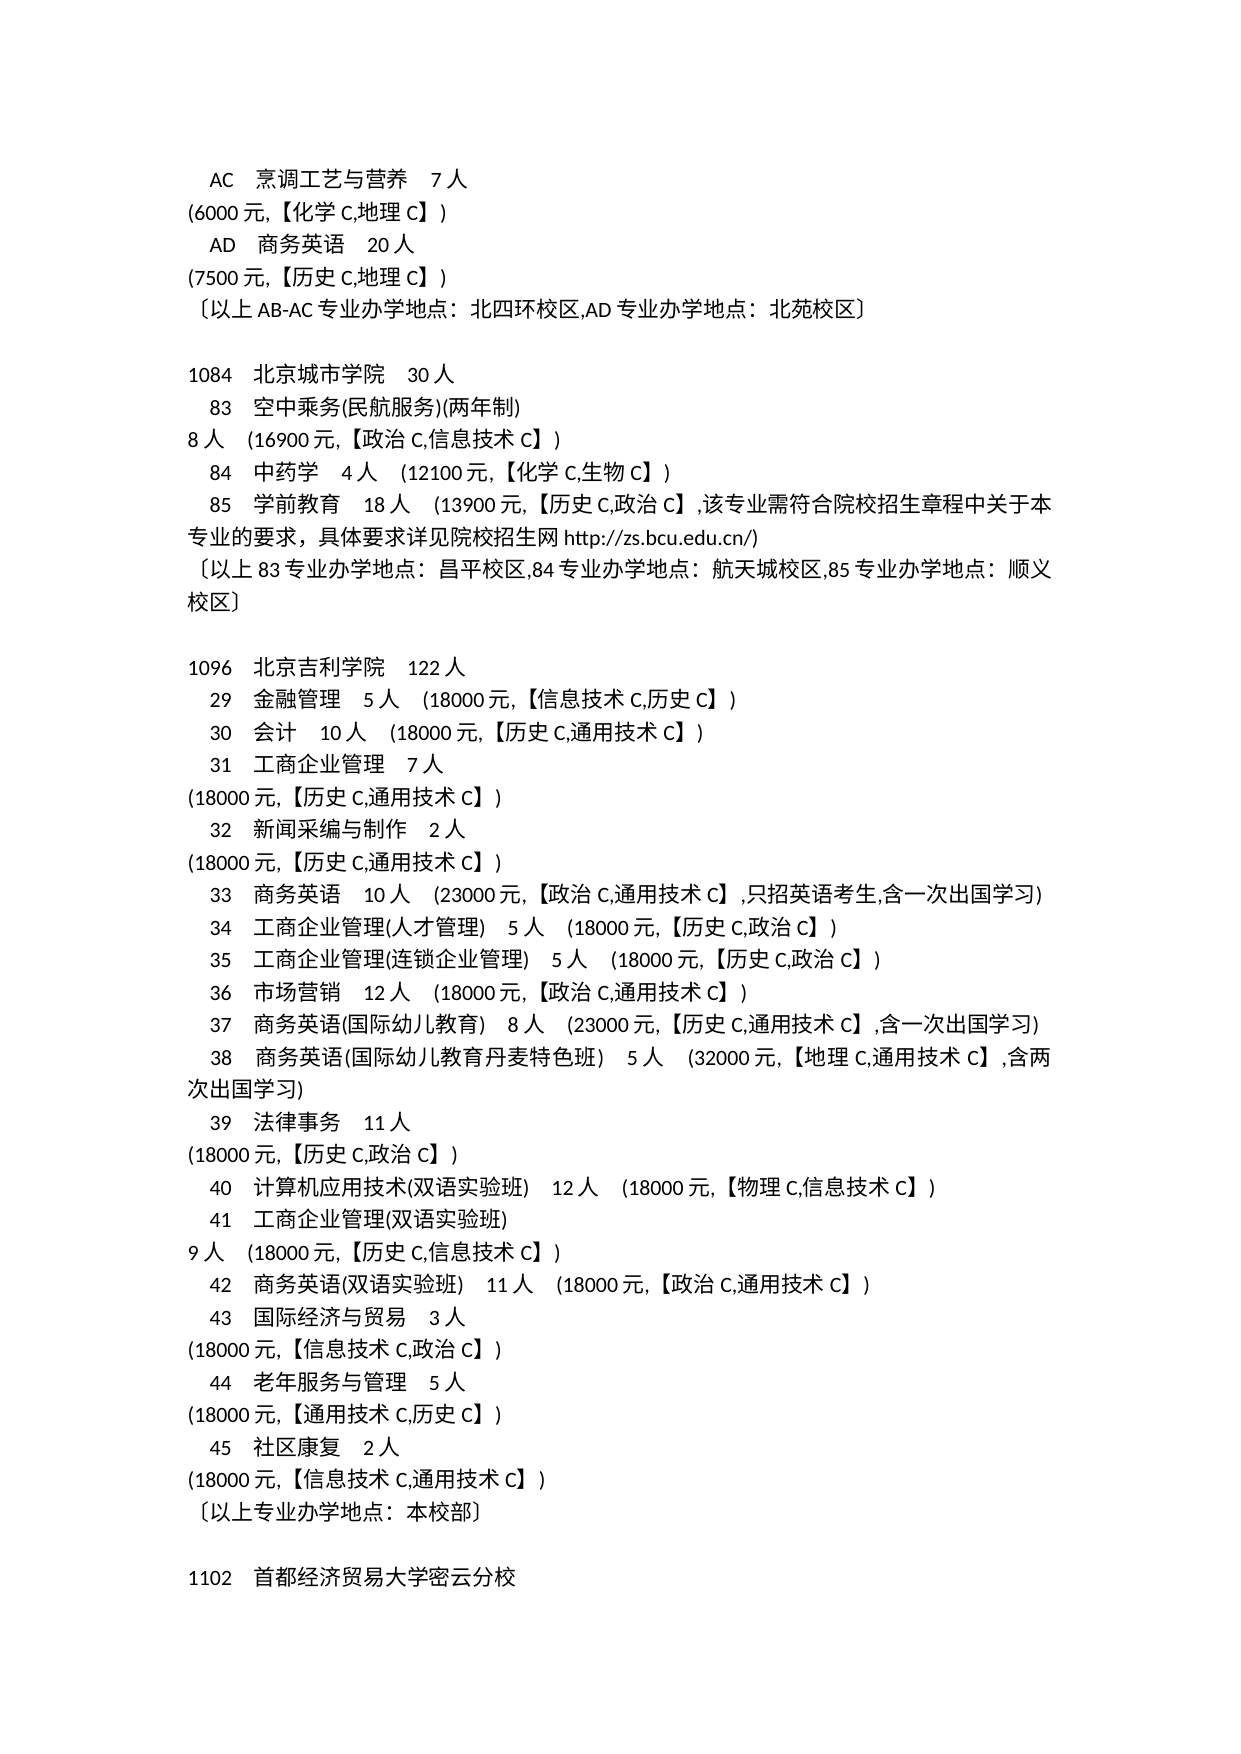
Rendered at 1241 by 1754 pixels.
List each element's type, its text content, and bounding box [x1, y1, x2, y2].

text AD 商务英语 20人 [187, 227, 1053, 259]
text (18000元,【信息技术 C,通用技术 C】) [187, 1462, 1053, 1494]
text 36 市场营销 12人 (18000元,【政治 C,通用技术 C】) [187, 974, 1053, 1007]
text 35 工商企业管理(连锁企业管理) 5人 (18000元,【历史 C,政治 C】) [187, 942, 1053, 974]
text 1096 北京吉利学院 122人 [187, 649, 1053, 682]
text (18000元,【信息技术 C,政治 C】) [187, 1332, 1053, 1364]
text (7500元,【历史 C,地理 C】) [187, 259, 1053, 292]
text 38 商务英语(国际幼儿教育丹麦特色班) 5人 (32000元,【地理 C,通用技术 C】,含两次出国学习) [187, 1039, 1053, 1104]
text 37 商务英语(国际幼儿教育) 8人 (23000元,【历史 C,通用技术 C】,含一次出国学习) [187, 1007, 1053, 1039]
text 44 老年服务与管理 5人 [187, 1364, 1053, 1397]
text 32 新闻采编与制作 2人 [187, 812, 1053, 844]
text 41 工商企业管理(双语实验班) [187, 1202, 1053, 1234]
text 8人 (16900元,【政治 C,信息技术 C】) [187, 422, 1053, 454]
text 42 商务英语(双语实验班) 11人 (18000元,【政治 C,通用技术 C】) [187, 1267, 1053, 1299]
text (18000元,【历史 C,通用技术 C】) [187, 844, 1053, 877]
text 〔以上83专业办学地点：昌平校区,84专业办学地点：航天城校区,85专业办学地点：顺义校区〕 [187, 552, 1053, 617]
text 39 法律事务 11人 [187, 1104, 1053, 1137]
text 29 金融管理 5人 (18000元,【信息技术 C,历史 C】) [187, 682, 1053, 714]
text AC 烹调工艺与营养 7人 [187, 162, 1053, 194]
text (18000元,【通用技术 C,历史 C】) [187, 1397, 1053, 1429]
text 〔以上专业办学地点：本校部〕 [187, 1494, 1053, 1527]
text (6000元,【化学 C,地理 C】) [187, 194, 1053, 227]
text 1084 北京城市学院 30人 [187, 357, 1053, 389]
text 84 中药学 4人 (12100元,【化学 C,生物 C】) [187, 454, 1053, 487]
text 43 国际经济与贸易 3人 [187, 1299, 1053, 1332]
text 85 学前教育 18人 (13900元,【历史 C,政治 C】,该专业需符合院校招生章程中关于本专业的要求，具体要求详见院校招生网http://zs.bcu.edu.cn/) [187, 487, 1053, 552]
text 30 会计 10人 (18000元,【历史 C,通用技术 C】) [187, 714, 1053, 747]
text 1102 首都经济贸易大学密云分校 [187, 1559, 1053, 1592]
text 34 工商企业管理(人才管理) 5人 (18000元,【历史 C,政治 C】) [187, 909, 1053, 942]
text 31 工商企业管理 7人 [187, 747, 1053, 779]
text 40 计算机应用技术(双语实验班) 12人 (18000元,【物理 C,信息技术 C】) [187, 1169, 1053, 1202]
text 9人 (18000元,【历史 C,信息技术 C】) [187, 1234, 1053, 1267]
text (18000元,【历史 C,通用技术 C】) [187, 779, 1053, 812]
text 83 空中乘务(民航服务)(两年制) [187, 389, 1053, 422]
text 33 商务英语 10人 (23000元,【政治 C,通用技术 C】,只招英语考生,含一次出国学习) [187, 877, 1053, 909]
text 45 社区康复 2人 [187, 1429, 1053, 1462]
text 〔以上AB-AC专业办学地点：北四环校区,AD专业办学地点：北苑校区〕 [187, 292, 1053, 324]
text (18000元,【历史 C,政治 C】) [187, 1137, 1053, 1169]
